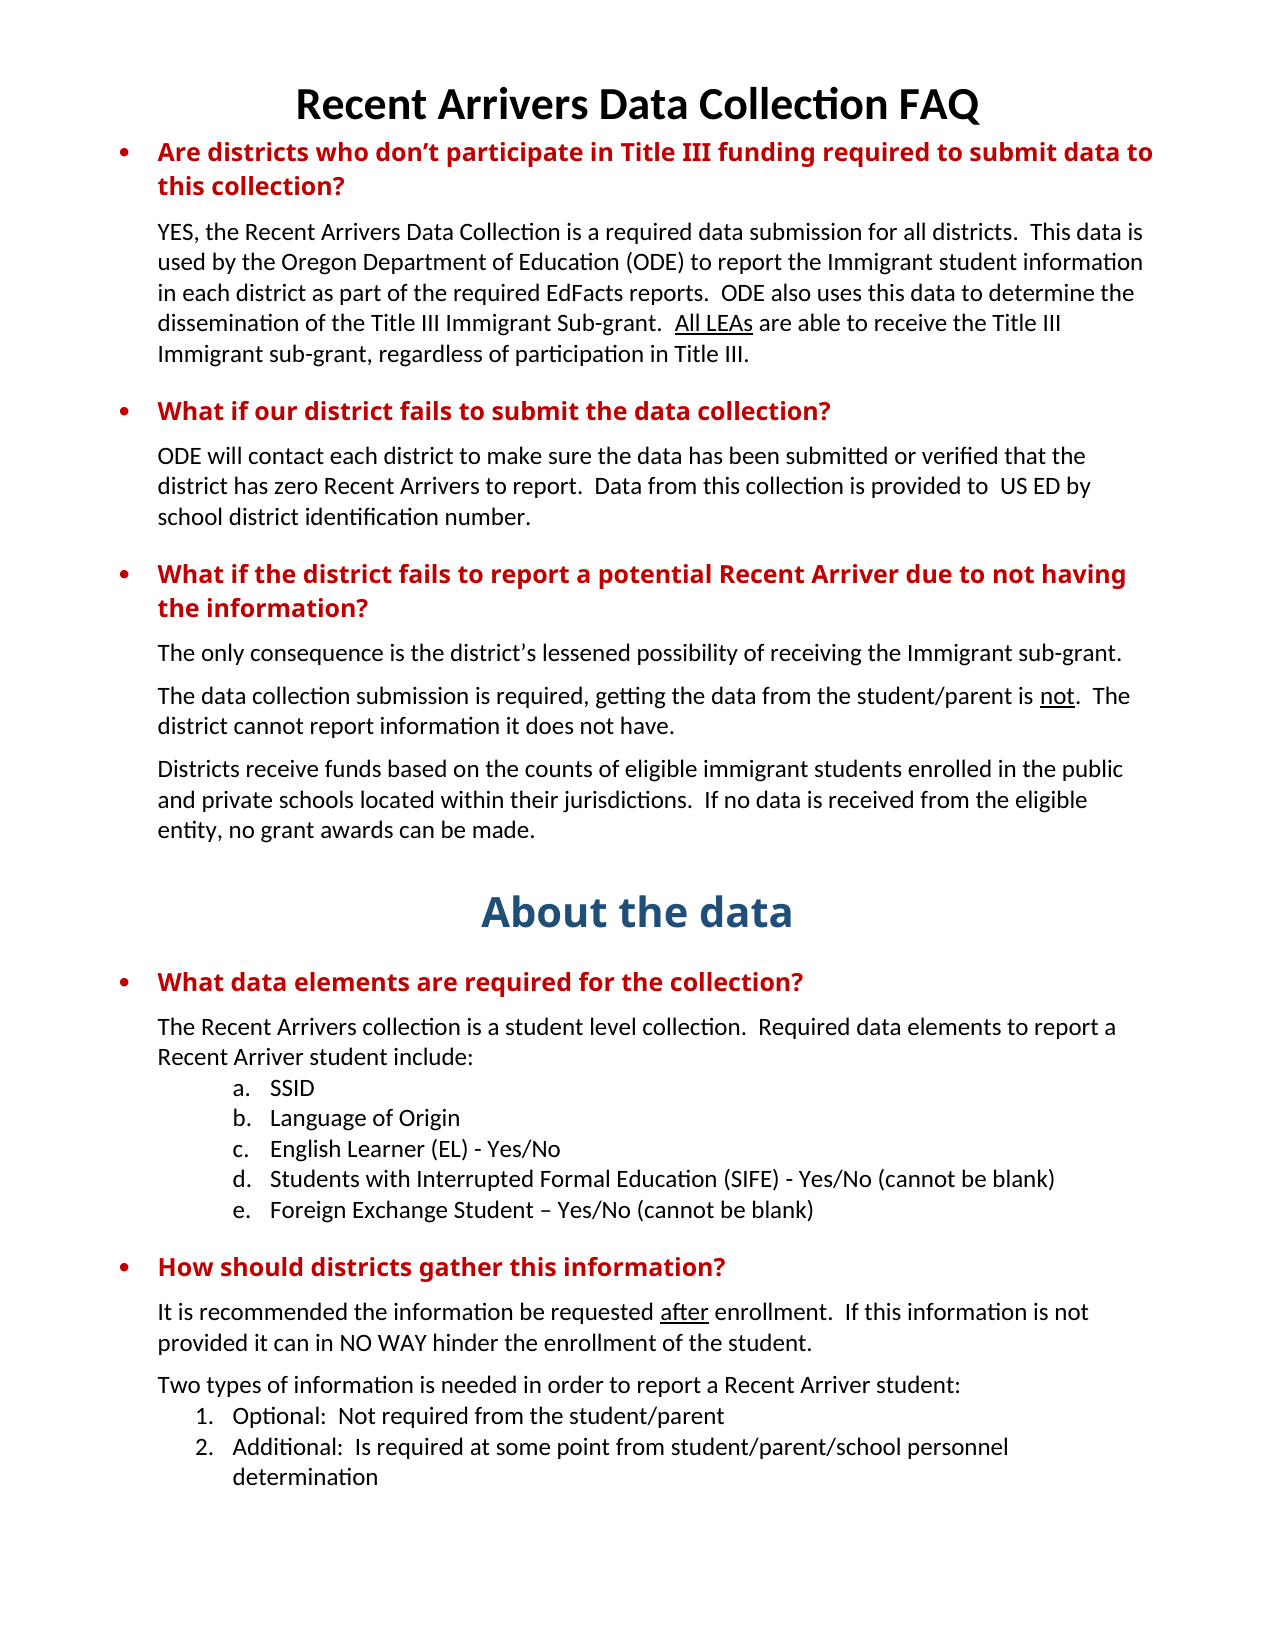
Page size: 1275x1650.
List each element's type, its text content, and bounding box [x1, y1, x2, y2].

subtitle What if our district fails to submit the data collection? [120, 393, 1155, 427]
subtitle About the data [120, 883, 1155, 939]
list SSID [232, 1072, 1155, 1102]
text The data collection submission is required, getting the data from the student/parent is not. The district cannot report information it does not have. [157, 680, 1155, 741]
list English Learner (EL) - Yes/No [232, 1133, 1155, 1163]
list Students with Interrupted Formal Education (SIFE) - Yes/No (cannot be blank) [232, 1163, 1155, 1194]
subtitle What data elements are required for the collection? [120, 964, 1155, 998]
list Optional: Not required from the student/parent [195, 1400, 1155, 1431]
text It is recommended the information be requested after enrollment. If this information is not provided it can in NO WAY hinder the enrollment of the student. [157, 1296, 1155, 1357]
subtitle Are districts who don’t participate in Title III funding required to submit data to this collection? [120, 135, 1155, 203]
text The Recent Arrivers collection is a student level collection. Required data elements to report a Recent Arriver student include: [157, 1011, 1155, 1072]
list Foreign Exchange Student – Yes/No (cannot be blank) [232, 1194, 1155, 1224]
text ODE will contact each district to make sure the data has been submitted or verified that the district has zero Recent Arrivers to report. Data from this collection is provided to US ED by school district identification number. [157, 440, 1155, 531]
text The only consequence is the district’s lessened possibility of receiving the Immigrant sub-grant. [157, 637, 1155, 667]
subtitle How should districts gather this information? [120, 1249, 1155, 1284]
list Language of Origin [232, 1102, 1155, 1133]
text Two types of information is needed in order to report a Recent Arriver student: [157, 1370, 1155, 1400]
text Districts receive funds based on the counts of eligible immigrant students enrolled in the public and private schools located within their jurisdictions. If no data is received from the eligible entity, no grant awards can be made. [157, 753, 1155, 845]
text YES, the Recent Arrivers Data Collection is a required data submission for all districts. This data is used by the Oregon Department of Education (ODE) to report the Immigrant student information in each district as part of the required EdFacts reports. ODE also uses this data to determine the dissemination of the Title III Immigrant Sub-grant. All LEAs are able to receive the Title III Immigrant sub-grant, regardless of participation in Title III. [157, 216, 1155, 368]
subtitle What if the district fails to report a potential Recent Arriver due to not having the information? [120, 556, 1155, 624]
list Additional: Is required at some point from student/parent/school personnel determination [195, 1431, 1155, 1492]
